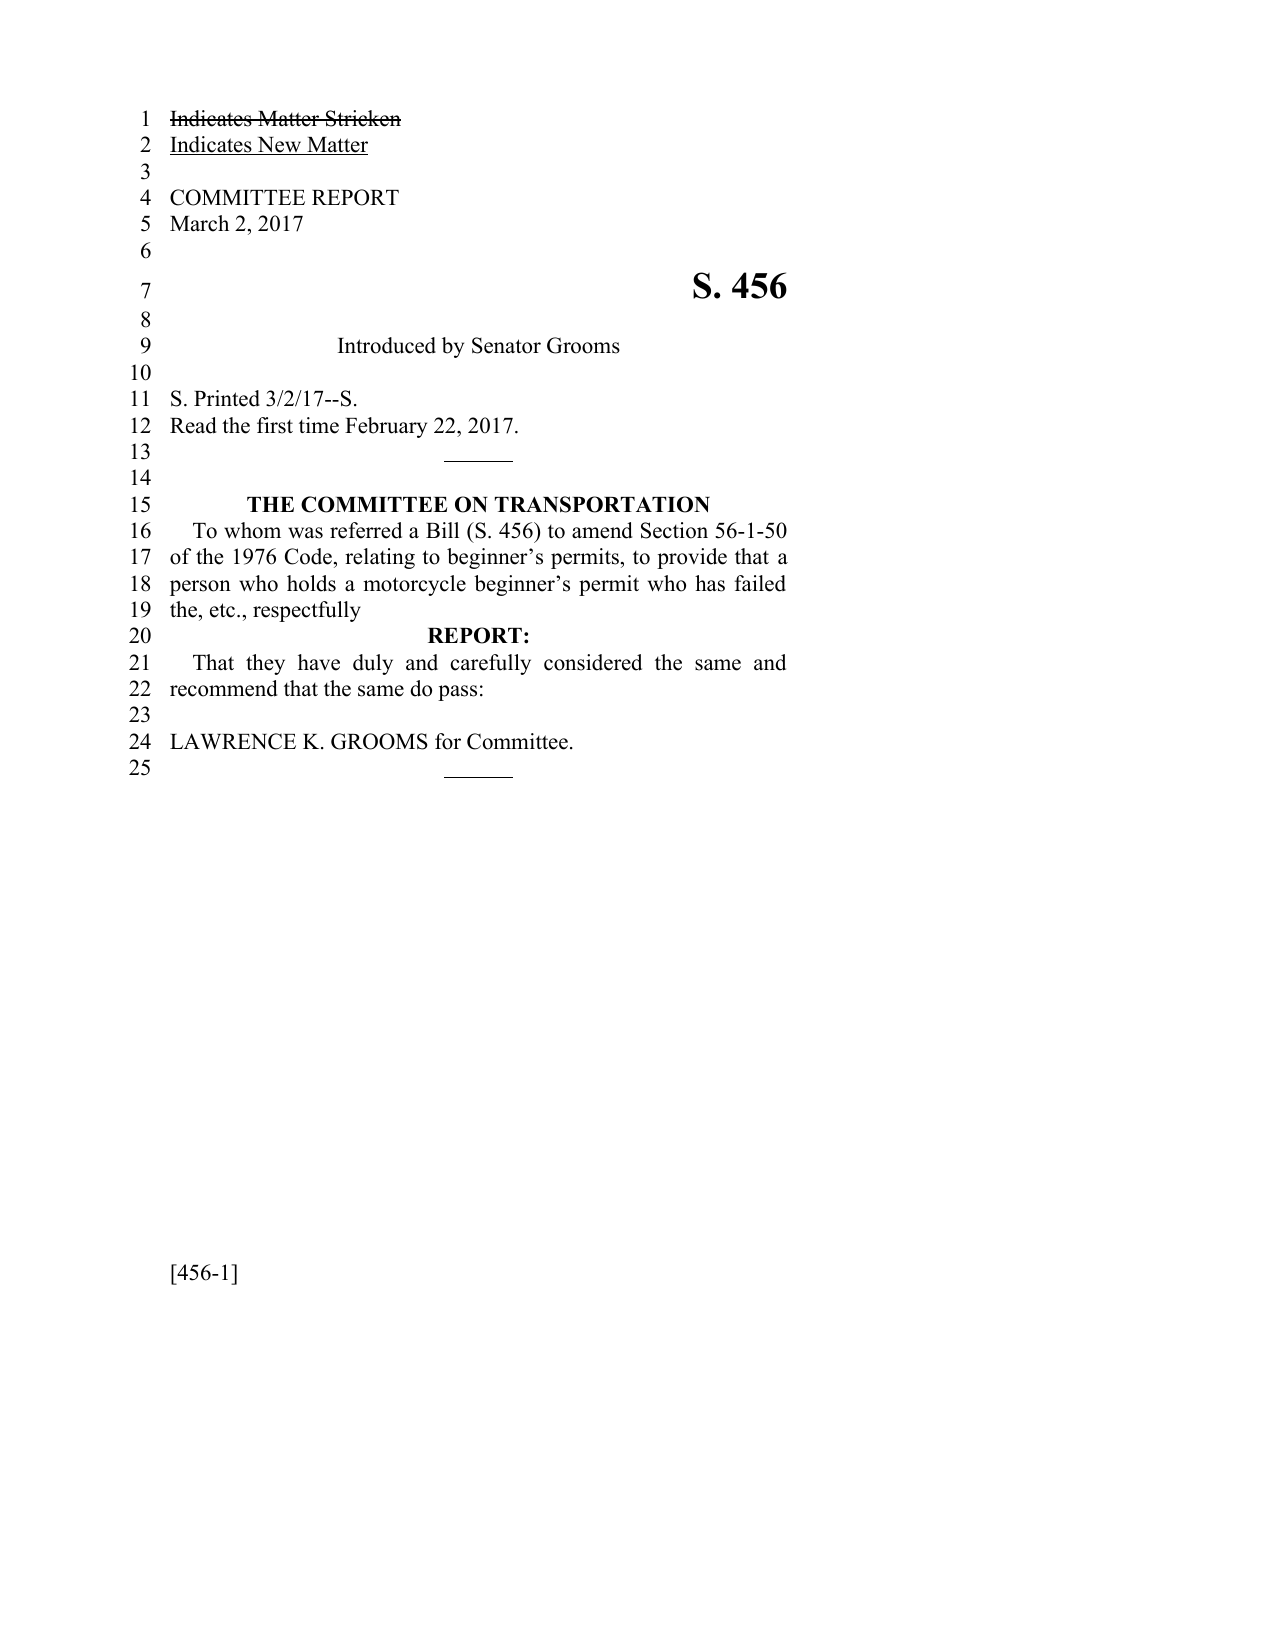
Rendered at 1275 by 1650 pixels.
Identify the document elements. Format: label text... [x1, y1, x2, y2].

text LAWRENCE K. GROOMS for Committee. [169, 728, 787, 754]
text Indicates New Matter [169, 131, 787, 158]
text Indicates Matter Stricken [169, 105, 787, 131]
text March 2, 2017 [169, 210, 787, 237]
text S. 456 [169, 263, 787, 306]
text Read the first time February 22, 2017. [169, 412, 787, 438]
text COMMITTEE REPORT [169, 184, 787, 210]
text That they have duly and carefully considered the same and recommend that the same do pass: [169, 649, 787, 702]
text Introduced by Senator Grooms [169, 333, 787, 359]
text S. Printed 3/2/17--S. [169, 385, 787, 412]
text REPORT: [169, 622, 787, 649]
text To whom was referred a Bill (S. 456) to amend Section 56-1-50 of the 1976 Code, relating to beginner’s permits, to provide that a person who holds a motorcycle beginner’s permit who has failed the, etc., respectfully [169, 517, 787, 622]
text THE COMMITTEE ON TRANSPORTATION [169, 491, 787, 517]
